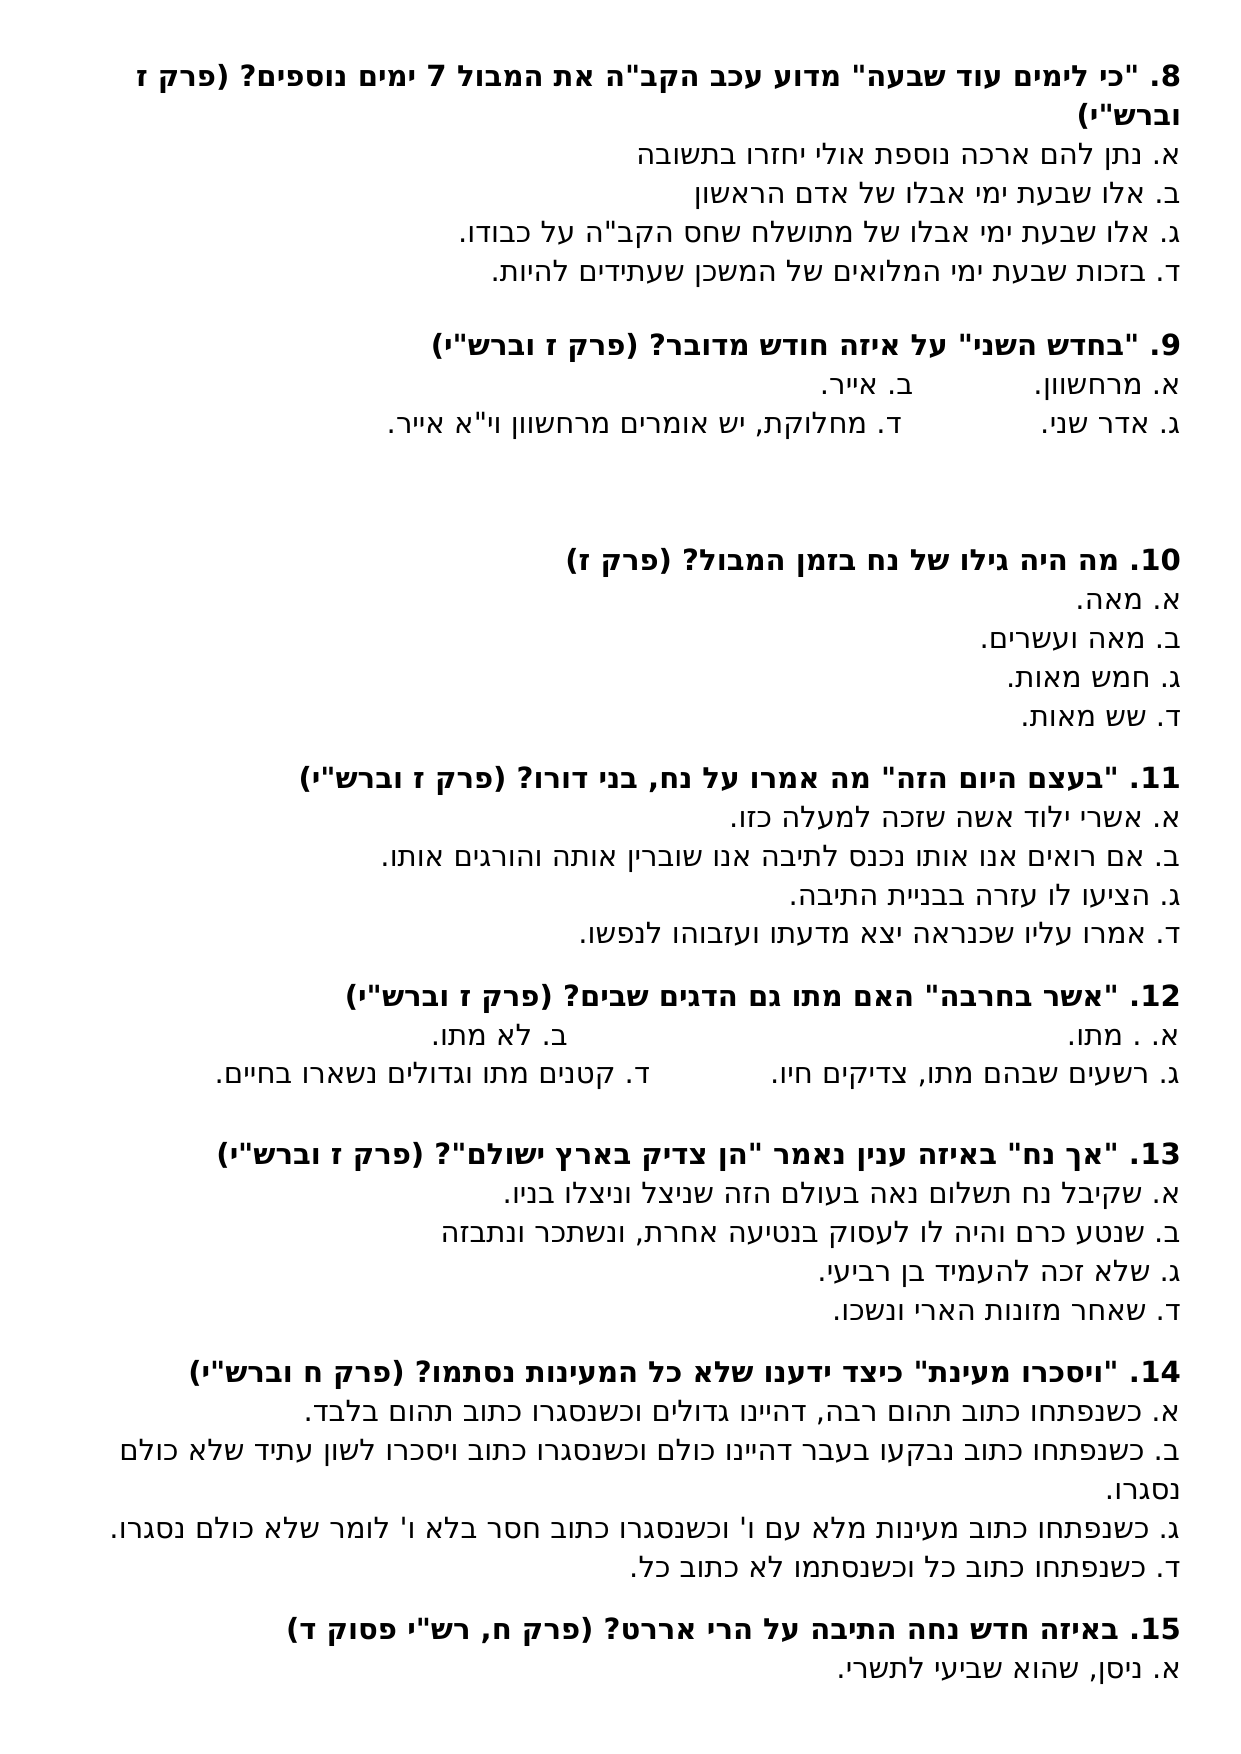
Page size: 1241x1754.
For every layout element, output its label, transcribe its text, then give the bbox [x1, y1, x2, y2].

text ב. אלו שבעת ימי אבלו של אדם הראשון [59, 176, 1181, 210]
text ג. רשעים שבהם מתו, צדיקים חיו. ד. קטנים מתו וגדולים נשארו בחיים. [59, 1057, 1181, 1091]
text ד. כשנפתחו כתוב כל וכשנסתמו לא כתוב כל. [59, 1550, 1181, 1584]
text ג. אלו שבעת ימי אבלו של מתושלח שחס הקב"ה על כבודו. [59, 215, 1181, 249]
text א. שקיבל נח תשלום נאה בעולם הזה שניצל וניצלו בניו. [59, 1176, 1181, 1210]
text א. ניסן, שהוא שביעי לתשרי. [59, 1651, 1181, 1685]
text 13. "אך נח" באיזה ענין נאמר "הן צדיק בארץ ישולם"? (פרק ז וברש"י) [59, 1137, 1181, 1171]
text ד. שאחר מזונות הארי ונשכו. [59, 1293, 1181, 1327]
text ד. אמרו עליו שכנראה יצא מדעתו ועזבוהו לנפשו. [59, 917, 1181, 951]
text ג. שלא זכה להעמיד בן רביעי. [59, 1254, 1181, 1288]
text ב. אם רואים אנו אותו נכנס לתיבה אנו שוברין אותה והורגים אותו. [59, 839, 1181, 873]
text א. אשרי ילוד אשה שזכה למעלה כזו. [59, 800, 1181, 834]
text 12. "אשר בחרבה" האם מתו גם הדגים שבים? (פרק ז וברש"י) [59, 979, 1181, 1013]
text ג. הציעו לו עזרה בבניית התיבה. [59, 878, 1181, 912]
text ד. שש מאות. [59, 699, 1181, 733]
text ג. חמש מאות. [59, 660, 1181, 694]
text 10. מה היה גילו של נח בזמן המבול? (פרק ז) [59, 543, 1181, 577]
text 11. "בעצם היום הזה" מה אמרו על נח, בני דורו? (פרק ז וברש"י) [59, 761, 1181, 795]
text 9. "בחדש השני" על איזה חודש מדובר? (פרק ז וברש"י) [59, 328, 1181, 362]
text א. כשנפתחו כתוב תהום רבה, דהיינו גדולים וכשנסגרו כתוב תהום בלבד. [59, 1394, 1181, 1428]
text ב. שנטע כרם והיה לו לעסוק בנטיעה אחרת, ונשתכר ונתבזה [59, 1215, 1181, 1249]
text ג. אדר שני. ד. מחלוקת, יש אומרים מרחשוון וי"א אייר. [59, 406, 1181, 440]
text 14. "ויסכרו מעינת" כיצד ידענו שלא כל המעינות נסתמו? (פרק ח וברש"י) [59, 1355, 1181, 1389]
text 8. "כי לימים עוד שבעה" מדוע עכב הקב"ה את המבול 7 ימים נוספים? (פרק ז וברש"י) [59, 59, 1181, 132]
text א. מרחשוון. ב. אייר. [59, 367, 1181, 401]
text ג. כשנפתחו כתוב מעינות מלא עם ו' וכשנסגרו כתוב חסר בלא ו' לומר שלא כולם נסגרו. [59, 1511, 1181, 1545]
text ב. מאה ועשרים. [59, 621, 1181, 655]
text א. . מתו. ב. לא מתו. [59, 1018, 1181, 1052]
text ב. כשנפתחו כתוב נבקעו בעבר דהיינו כולם וכשנסגרו כתוב ויסכרו לשון עתיד שלא כולם נסגרו. [59, 1433, 1181, 1506]
text ד. בזכות שבעת ימי המלואים של המשכן שעתידים להיות. [59, 254, 1181, 288]
text א. מאה. [59, 582, 1181, 616]
text א. נתן להם ארכה נוספת אולי יחזרו בתשובה [59, 137, 1181, 171]
text 15. באיזה חדש נחה התיבה על הרי אררט? (פרק ח, רש"י פסוק ד) [59, 1612, 1181, 1646]
